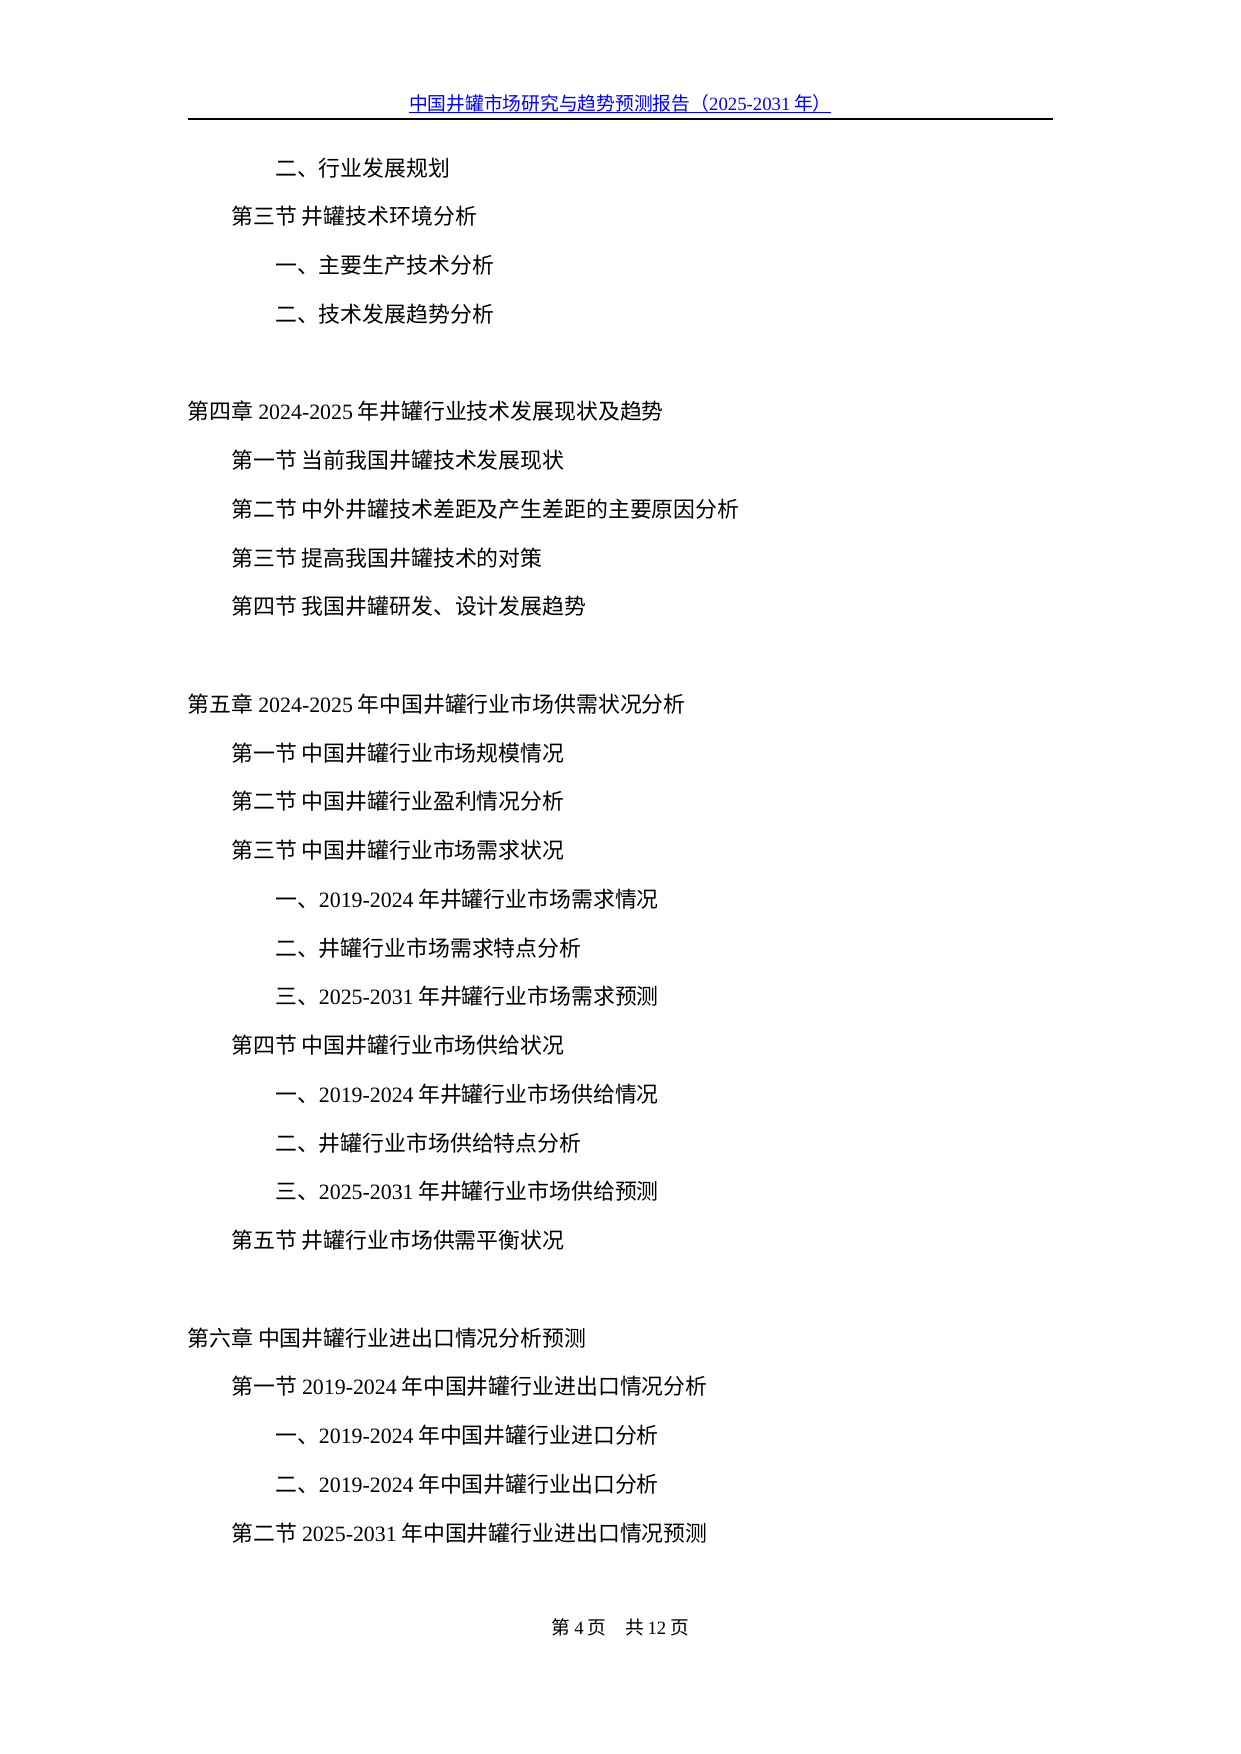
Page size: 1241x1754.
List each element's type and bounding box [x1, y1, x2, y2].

text [187, 150, 1053, 1548]
